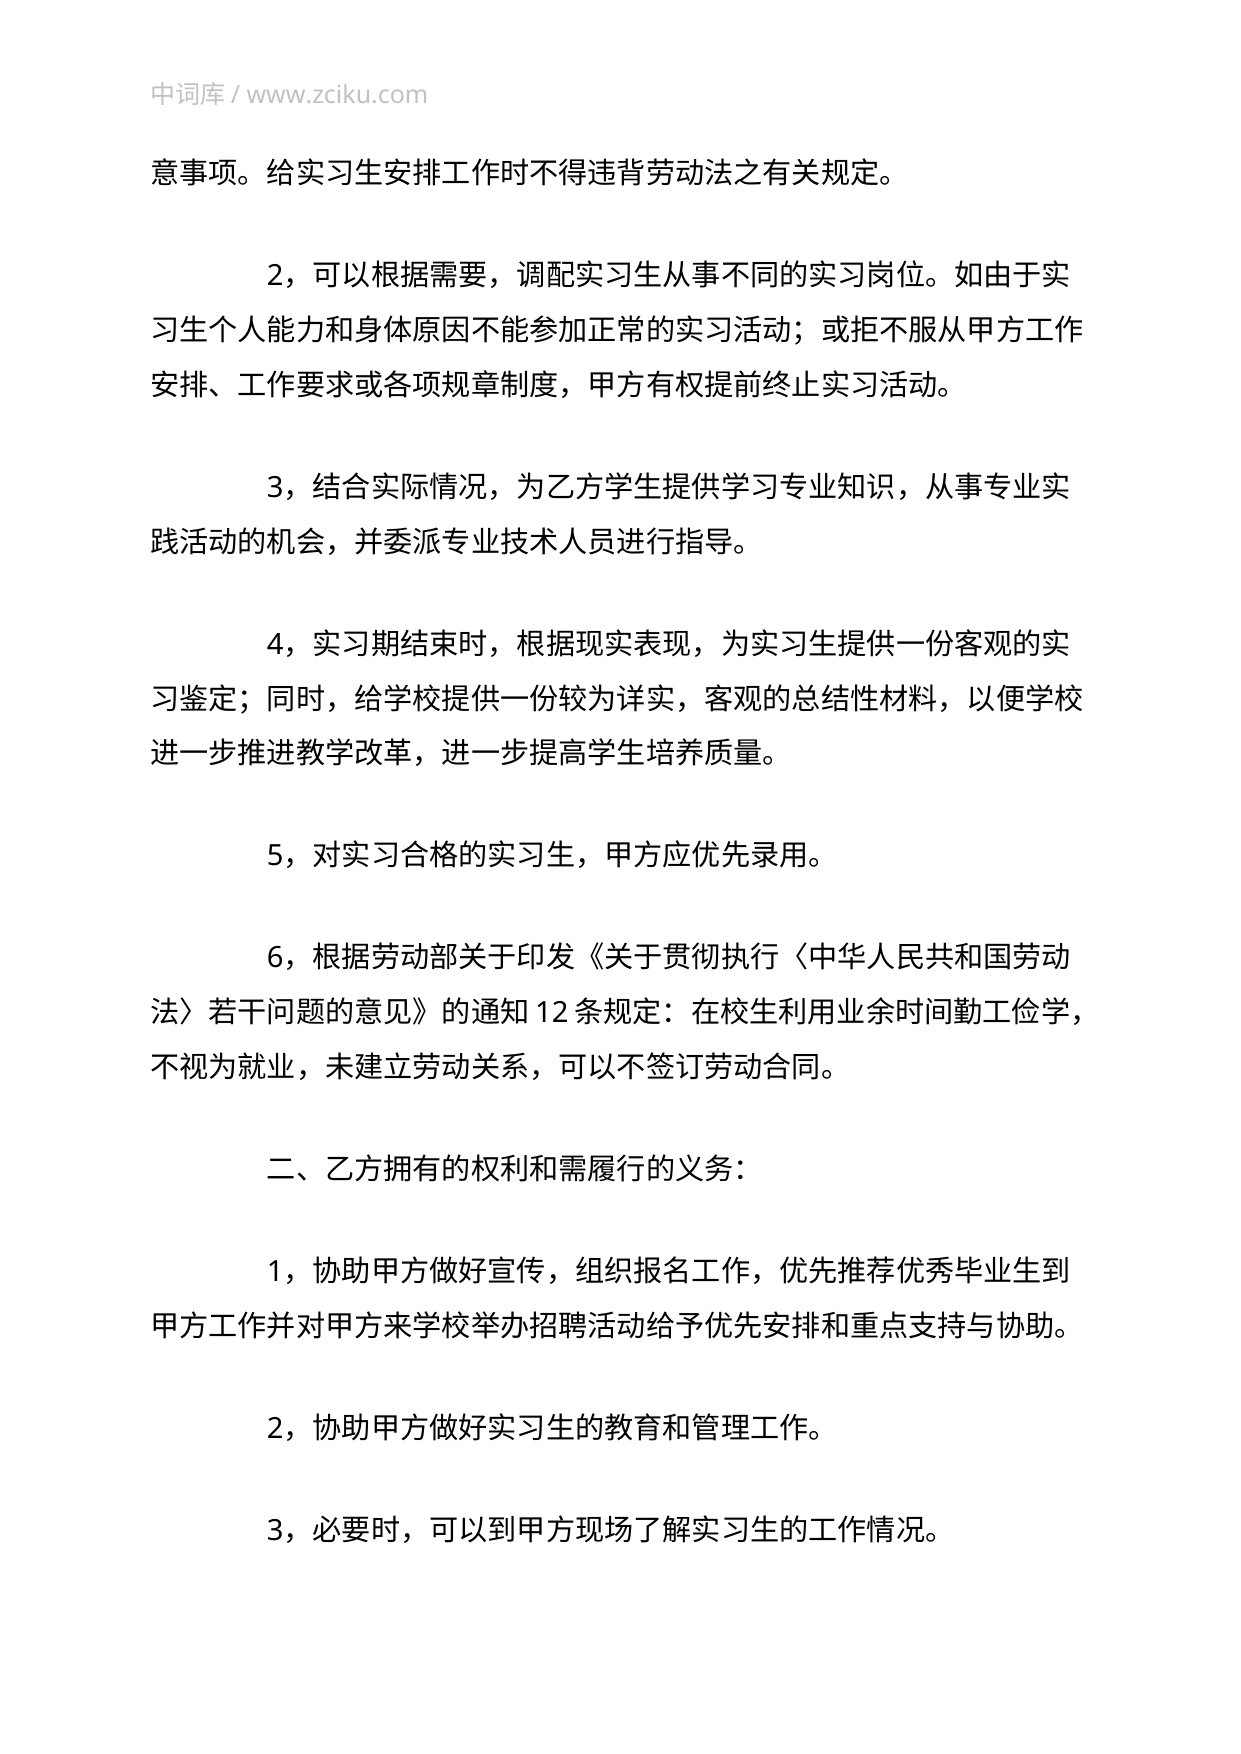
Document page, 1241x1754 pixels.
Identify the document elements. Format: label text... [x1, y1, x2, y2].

text 4，实习期结束时，根据现实表现，为实习生提供一份客观的实习鉴定；同时，给学校提供一份较为详实，客观的总结性材料，以便学校进一步推进教学改革，进一步提高学生培养质量。 [150, 620, 1090, 772]
text 3，必要时，可以到甲方现场了解实习生的工作情况。 [150, 1506, 1090, 1548]
text 2，协助甲方做好实习生的教育和管理工作。 [150, 1404, 1090, 1447]
text 6，根据劳动部关于印发《关于贯彻执行〈中华人民共和国劳动法〉若干问题的意见》的通知12条规定：在校生利用业余时间勤工俭学，不视为就业，未建立劳动关系，可以不签订劳动合同。 [150, 934, 1090, 1086]
text 3，结合实际情况，为乙方学生提供学习专业知识，从事专业实践活动的机会，并委派专业技术人员进行指导。 [150, 463, 1090, 561]
text 5，对实习合格的实习生，甲方应优先录用。 [150, 832, 1090, 874]
text 1，协助甲方做好宣传，组织报名工作，优先推荐优秀毕业生到甲方工作并对甲方来学校举办招聘活动给予优先安排和重点支持与协助。 [150, 1247, 1090, 1345]
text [150, 150, 1090, 192]
text 二、乙方拥有的权利和需履行的义务： [150, 1146, 1090, 1188]
text 2，可以根据需要，调配实习生从事不同的实习岗位。如由于实习生个人能力和身体原因不能参加正常的实习活动；或拒不服从甲方工作安排、工作要求或各项规章制度，甲方有权提前终止实习活动。 [150, 252, 1090, 404]
